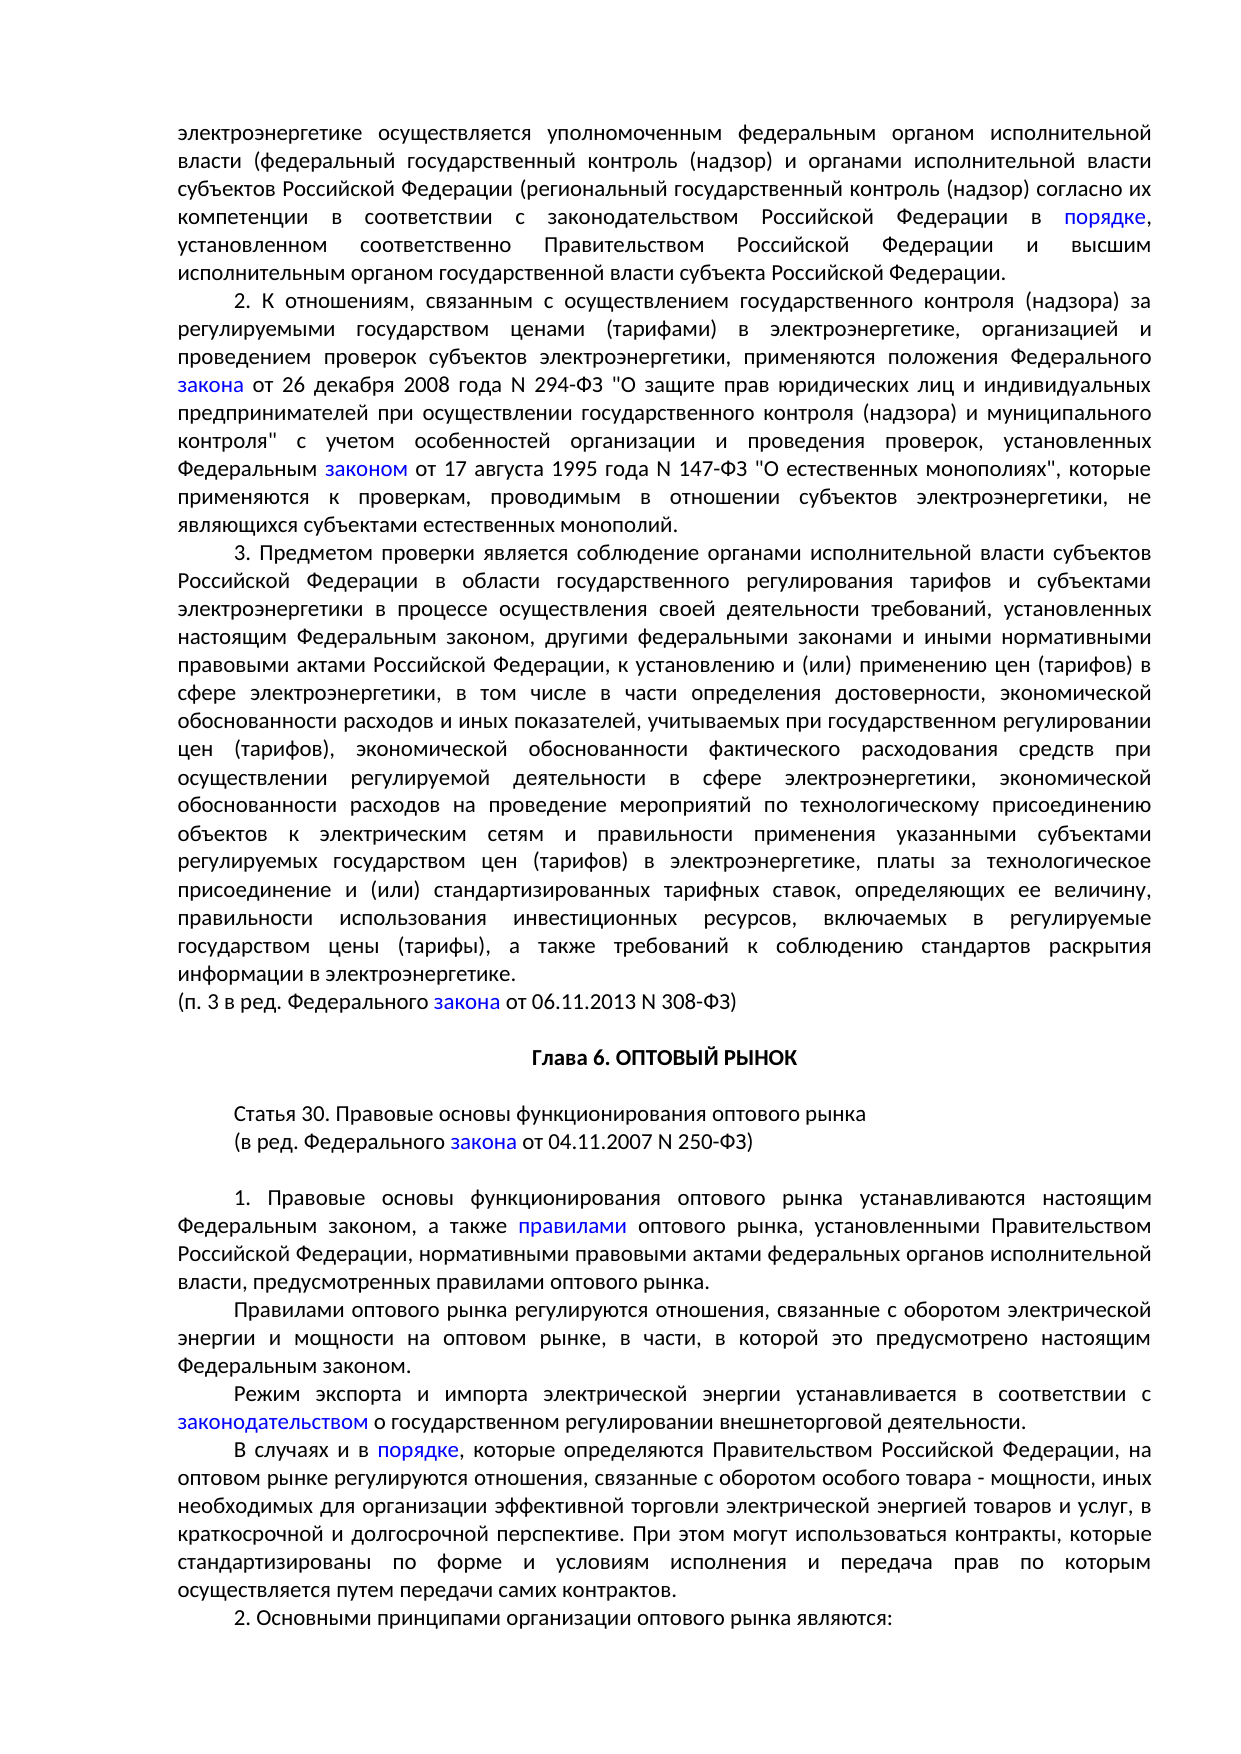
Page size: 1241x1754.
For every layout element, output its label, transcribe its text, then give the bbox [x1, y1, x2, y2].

title Глава 6. ОПТОВЫЙ РЫНОК [177, 1043, 1152, 1071]
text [177, 118, 1152, 286]
text В случаях и в порядке, которые определяются Правительством Российской Федерации, на оптовом рынке регулируются отношения, связанные с оборотом особого товара - мощности, иных необходимых для организации эффективной торговли электрической энергией товаров и услуг, в краткосрочной и долгосрочной перспективе. При этом могут использоваться контракты, которые стандартизированы по форме и условиям исполнения и передача прав по которым осуществляется путем передачи самих контрактов. [177, 1435, 1152, 1603]
text 2. Основными принципами организации оптового рынка являются: [177, 1603, 1152, 1631]
text 2. К отношениям, связанным с осуществлением государственного контроля (надзора) за регулируемыми государством ценами (тарифами) в электроэнергетике, организацией и проведением проверок субъектов электроэнергетики, применяются положения Федерального закона от 26 декабря 2008 года N 294-ФЗ "О защите прав юридических лиц и индивидуальных предпринимателей при осуществлении государственного контроля (надзора) и муниципального контроля" с учетом особенностей организации и проведения проверок, установленных Федеральным законом от 17 августа 1995 года N 147-ФЗ "О естественных монополиях", которые применяются к проверкам, проводимым в отношении субъектов электроэнергетики, не являющихся субъектами естественных монополий. [177, 286, 1152, 538]
text 1. Правовые основы функционирования оптового рынка устанавливаются настоящим Федеральным законом, а также правилами оптового рынка, установленными Правительством Российской Федерации, нормативными правовыми актами федеральных органов исполнительной власти, предусмотренных правилами оптового рынка. [177, 1183, 1152, 1295]
text (в ред. Федерального закона от 04.11.2007 N 250-ФЗ) [177, 1127, 1152, 1155]
text 3. Предметом проверки является соблюдение органами исполнительной власти субъектов Российской Федерации в области государственного регулирования тарифов и субъектами электроэнергетики в процессе осуществления своей деятельности требований, установленных настоящим Федеральным законом, другими федеральными законами и иными нормативными правовыми актами Российской Федерации, к установлению и (или) применению цен (тарифов) в сфере электроэнергетики, в том числе в части определения достоверности, экономической обоснованности расходов и иных показателей, учитываемых при государственном регулировании цен (тарифов), экономической обоснованности фактического расходования средств при осуществлении регулируемой деятельности в сфере электроэнергетики, экономической обоснованности расходов на проведение мероприятий по технологическому присоединению объектов к электрическим сетям и правильности применения указанными субъектами регулируемых государством цен (тарифов) в электроэнергетике, платы за технологическое присоединение и (или) стандартизированных тарифных ставок, определяющих ее величину, правильности использования инвестиционных ресурсов, включаемых в регулируемые государством цены (тарифы), а также требований к соблюдению стандартов раскрытия информации в электроэнергетике. [177, 538, 1152, 987]
text Правилами оптового рынка регулируются отношения, связанные с оборотом электрической энергии и мощности на оптовом рынке, в части, в которой это предусмотрено настоящим Федеральным законом. [177, 1295, 1152, 1379]
text Статья 30. Правовые основы функционирования оптового рынка [177, 1099, 1152, 1127]
text (п. 3 в ред. Федерального закона от 06.11.2013 N 308-ФЗ) [177, 987, 1152, 1015]
text Режим экспорта и импорта электрической энергии устанавливается в соответствии с законодательством о государственном регулировании внешнеторговой деятельности. [177, 1379, 1152, 1435]
